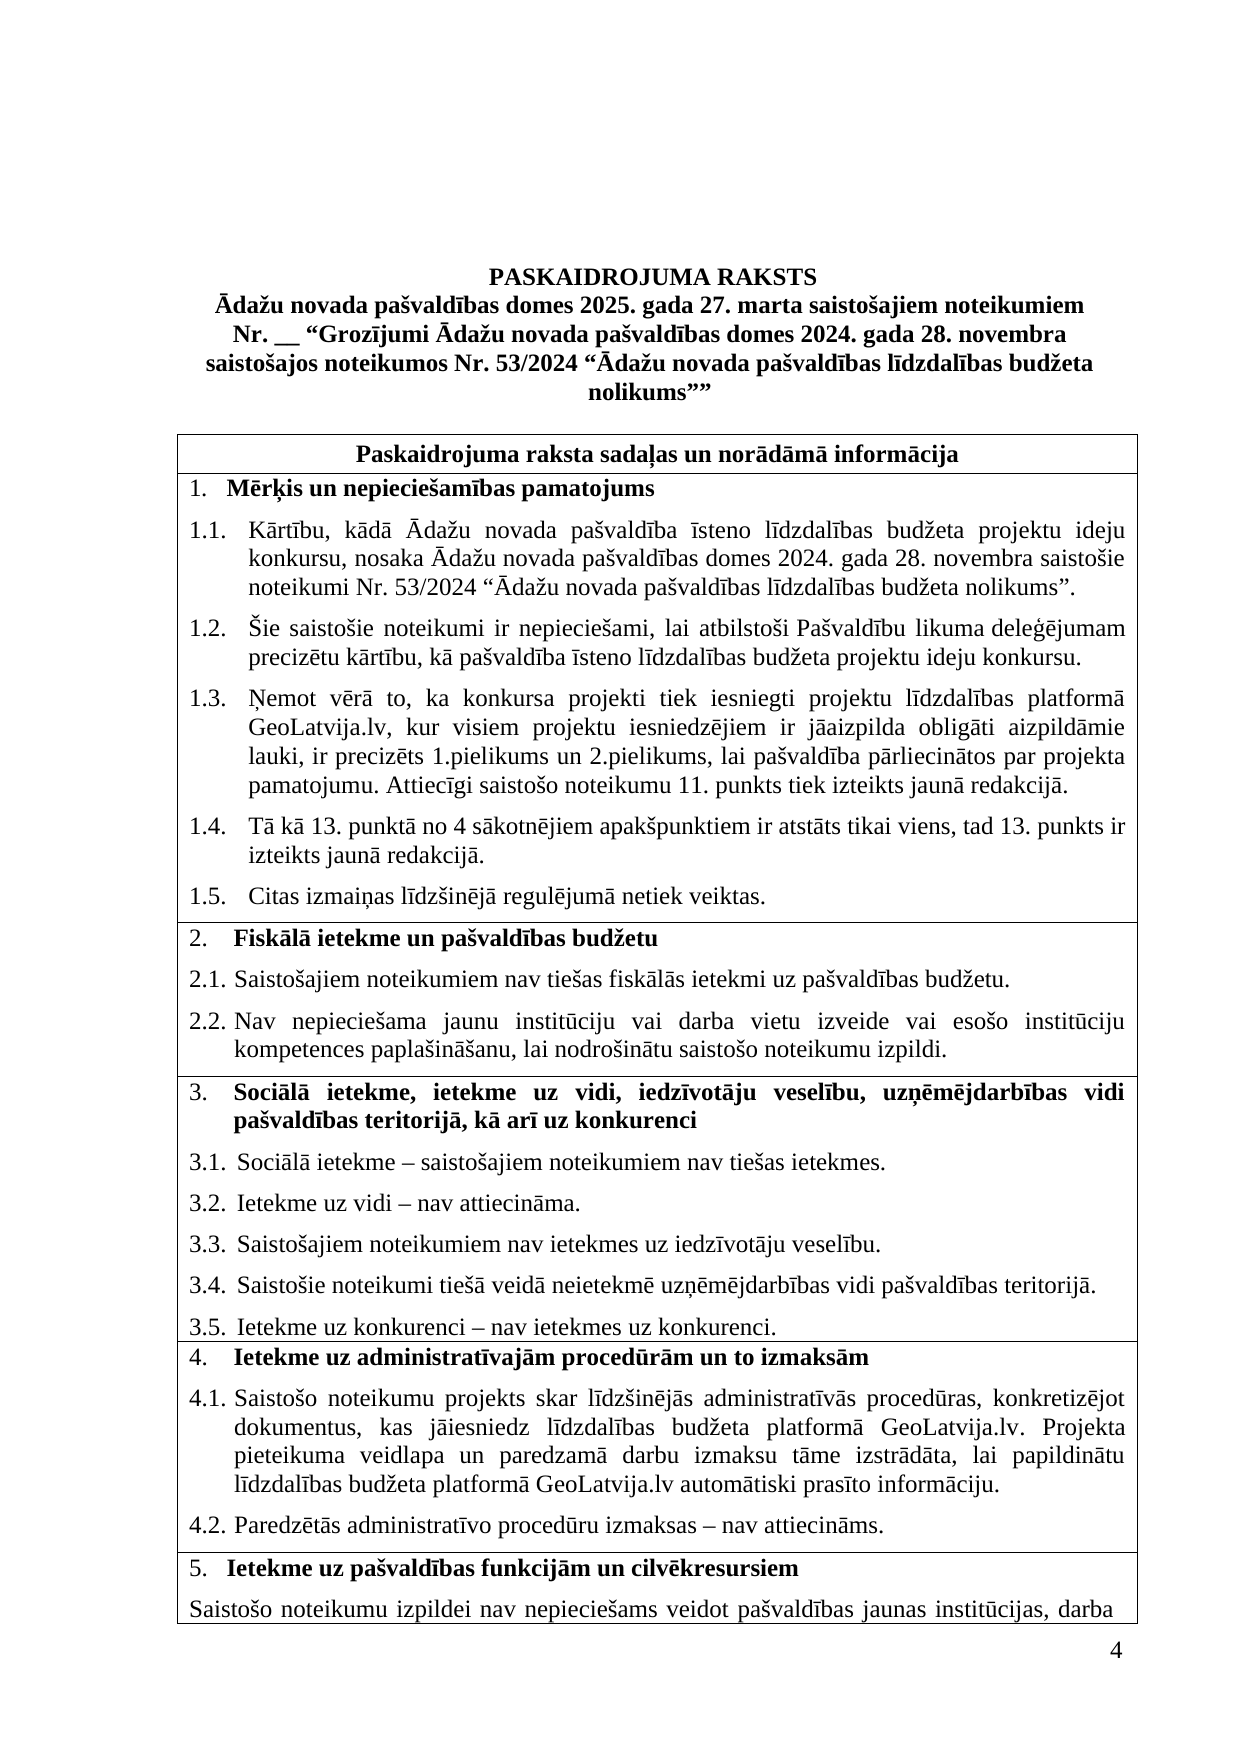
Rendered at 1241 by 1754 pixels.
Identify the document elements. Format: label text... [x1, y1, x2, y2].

text Nr. __ “Grozījumi Ādažu novada pašvaldības domes 2024. gada 28. novembra saistošajos noteikumos Nr. 53/2024 “Ādažu novada pašvaldības līdzdalības budžeta nolikums”” [177, 319, 1122, 406]
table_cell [178, 1553, 1137, 1623]
table_cell Fiskālā ietekme un pašvaldības budžetu Saistošajiem noteikumiem nav tiešas fiskālās ietekmi uz pašvaldības budžetu. Nav nepieciešama jaunu institūciju vai darba vietu izveide vai esošo institūciju kompetences paplašināšanu, lai nodrošinātu saistošo noteikumu izpildi. [178, 923, 1137, 1076]
table_cell Ietekme uz administratīvajām procedūrām un to izmaksām Saistošo noteikumu projekts skar līdzšinējās administratīvās procedūras, konkretizējot dokumentus, kas jāiesniedz līdzdalības budžeta platformā GeoLatvija.lv. Projekta pieteikuma veidlapa un paredzamā darbu izmaksu tāme izstrādāta, lai papildinātu līdzdalības budžeta platformā GeoLatvija.lv automātiski prasīto informāciju. Paredzētās administratīvo procedūru izmaksas – nav attiecināms. [178, 1342, 1137, 1552]
text Ādažu novada pašvaldības domes 2025. gada 27. marta saistošajiem noteikumiem [177, 291, 1122, 319]
table_cell Mērķis un nepieciešamības pamatojums Kārtību, kādā Ādažu novada pašvaldība īsteno līdzdalības budžeta projektu ideju konkursu, nosaka Ādažu novada pašvaldības domes 2024. gada 28. novembra saistošie noteikumi Nr. 53/2024 “Ādažu novada pašvaldības līdzdalības budžeta nolikums”. Šie saistošie noteikumi ir nepieciešami, lai atbilstoši Pašvaldību likuma deleģējumam precizētu kārtību, kā pašvaldība īsteno līdzdalības budžeta projektu ideju konkursu. Ņemot vērā to, ka konkursa projekti tiek iesniegti projektu līdzdalības platformā GeoLatvija.lv, kur visiem projektu iesniedzējiem ir jāaizpilda obligāti aizpildāmie lauki, ir precizēts 1.pielikums un 2.pielikums, lai pašvaldība pārliecinātos par projekta pamatojumu. Attiecīgi saistošo noteikumu 11. punkts tiek izteikts jaunā redakcijā. Tā kā 13. punktā no 4 sākotnējiem apakšpunktiem ir atstāts tikai viens, tad 13. punkts ir izteikts jaunā redakcijā. Citas izmaiņas līdzšinējā regulējumā netiek veiktas. [178, 474, 1137, 922]
text PASKAIDROJUMA RAKSTS [177, 262, 1122, 291]
table_cell Sociālā ietekme, ietekme uz vidi, iedzīvotāju veselību, uzņēmējdarbības vidi pašvaldības teritorijā, kā arī uz konkurenci Sociālā ietekme – saistošajiem noteikumiem nav tiešas ietekmes. Ietekme uz vidi – nav attiecināma. Saistošajiem noteikumiem nav ietekmes uz iedzīvotāju veselību. Saistošie noteikumi tiešā veidā neietekmē uzņēmējdarbības vidi pašvaldības teritorijā. Ietekme uz konkurenci – nav ietekmes uz konkurenci. [178, 1077, 1137, 1341]
table_header Paskaidrojuma raksta sadaļas un norādāmā informācija [178, 435, 1137, 472]
